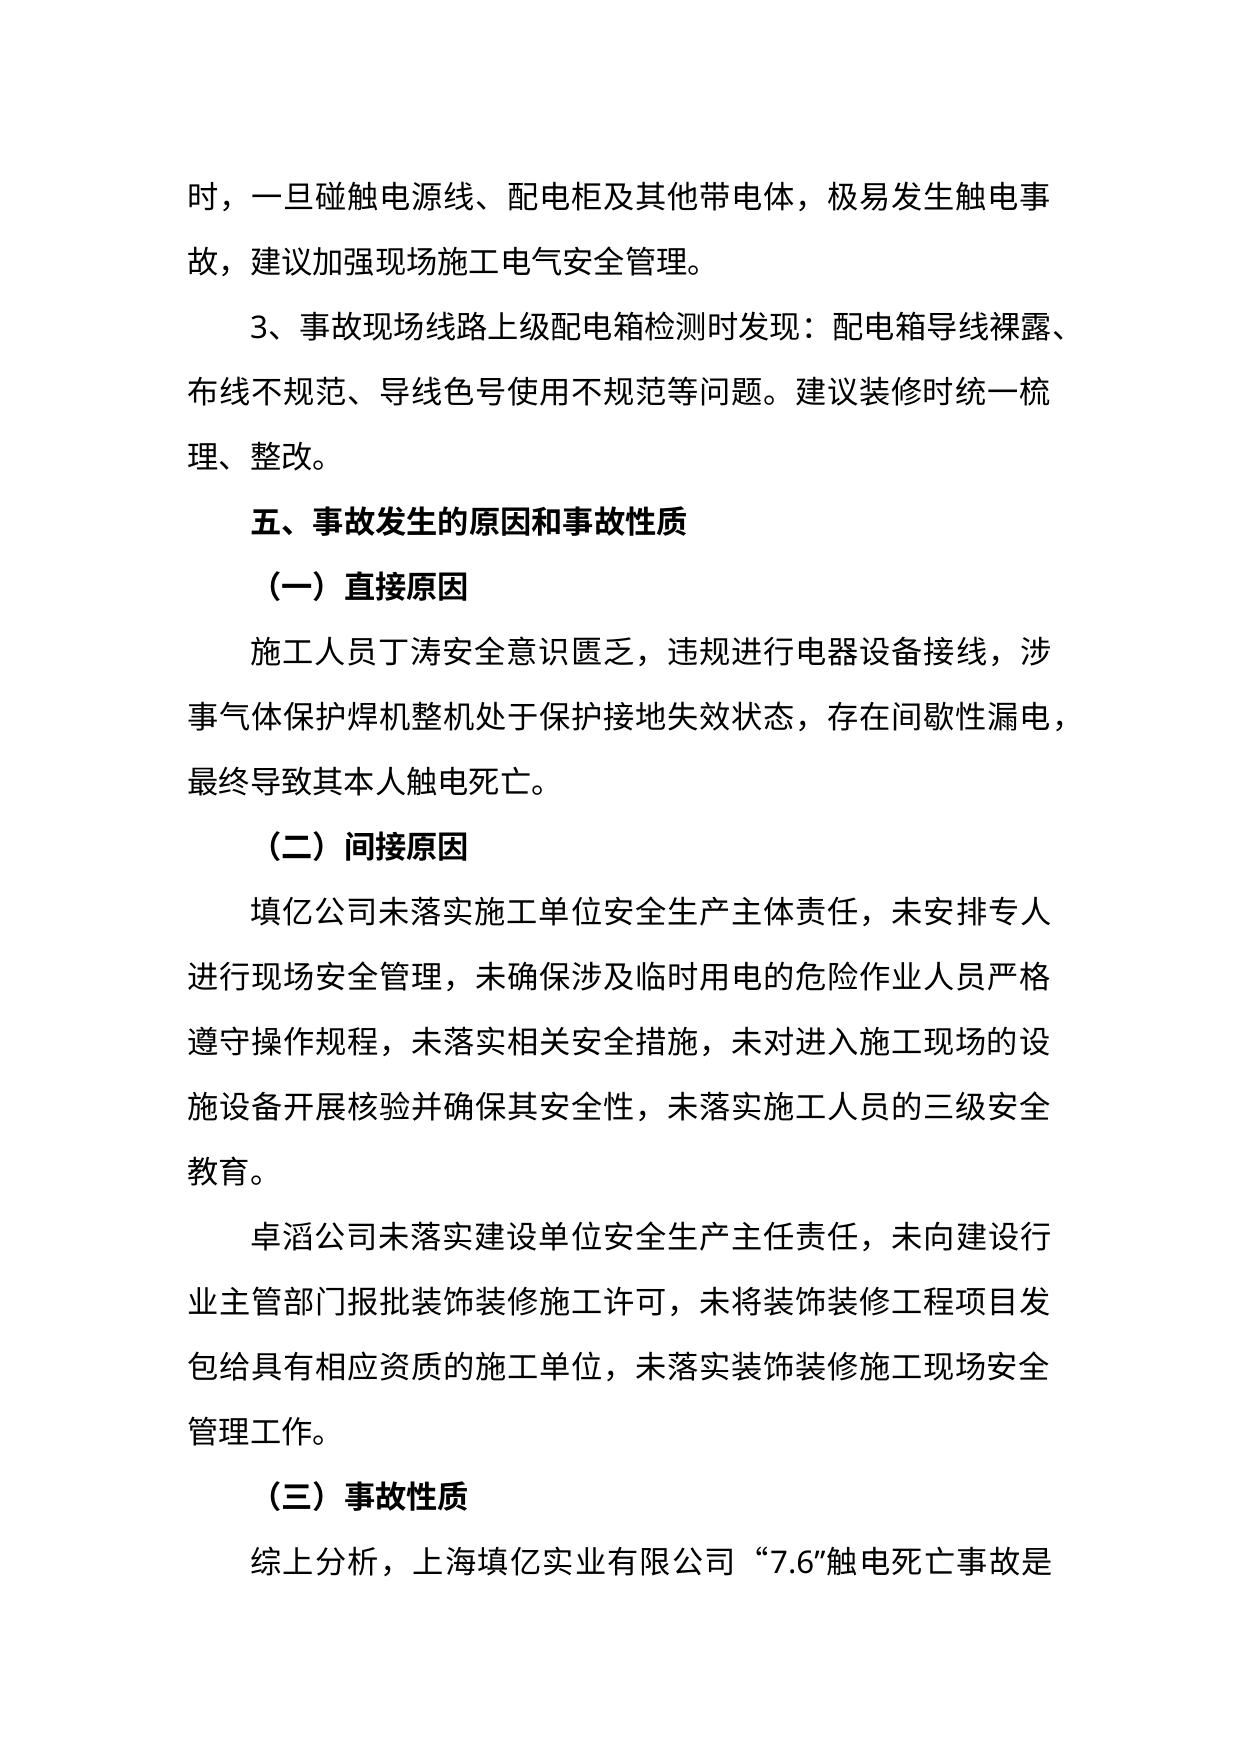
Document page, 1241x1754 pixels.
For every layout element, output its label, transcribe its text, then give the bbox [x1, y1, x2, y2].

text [187, 162, 1053, 292]
text 五、事故发生的原因和事故性质 [187, 487, 1053, 552]
text 卓滔公司未落实建设单位安全生产主任责任，未向建设行业主管部门报批装饰装修施工许可，未将装饰装修工程项目发包给具有相应资质的施工单位，未落实装饰装修施工现场安全管理工作。 [187, 1202, 1053, 1462]
text （一）直接原因 [187, 552, 1053, 617]
text 3、事故现场线路上级配电箱检测时发现：配电箱导线裸露、布线不规范、导线色号使用不规范等问题。建议装修时统一梳理、整改。 [187, 292, 1053, 487]
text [187, 1527, 1053, 1592]
text 施工人员丁涛安全意识匮乏，违规进行电器设备接线，涉事气体保护焊机整机处于保护接地失效状态，存在间歇性漏电，最终导致其本人触电死亡。 [187, 617, 1053, 812]
text （二）间接原因 [187, 812, 1053, 877]
text （三）事故性质 [187, 1462, 1053, 1527]
text 填亿公司未落实施工单位安全生产主体责任，未安排专人进行现场安全管理，未确保涉及临时用电的危险作业人员严格遵守操作规程，未落实相关安全措施，未对进入施工现场的设施设备开展核验并确保其安全性，未落实施工人员的三级安全教育。 [187, 877, 1053, 1202]
